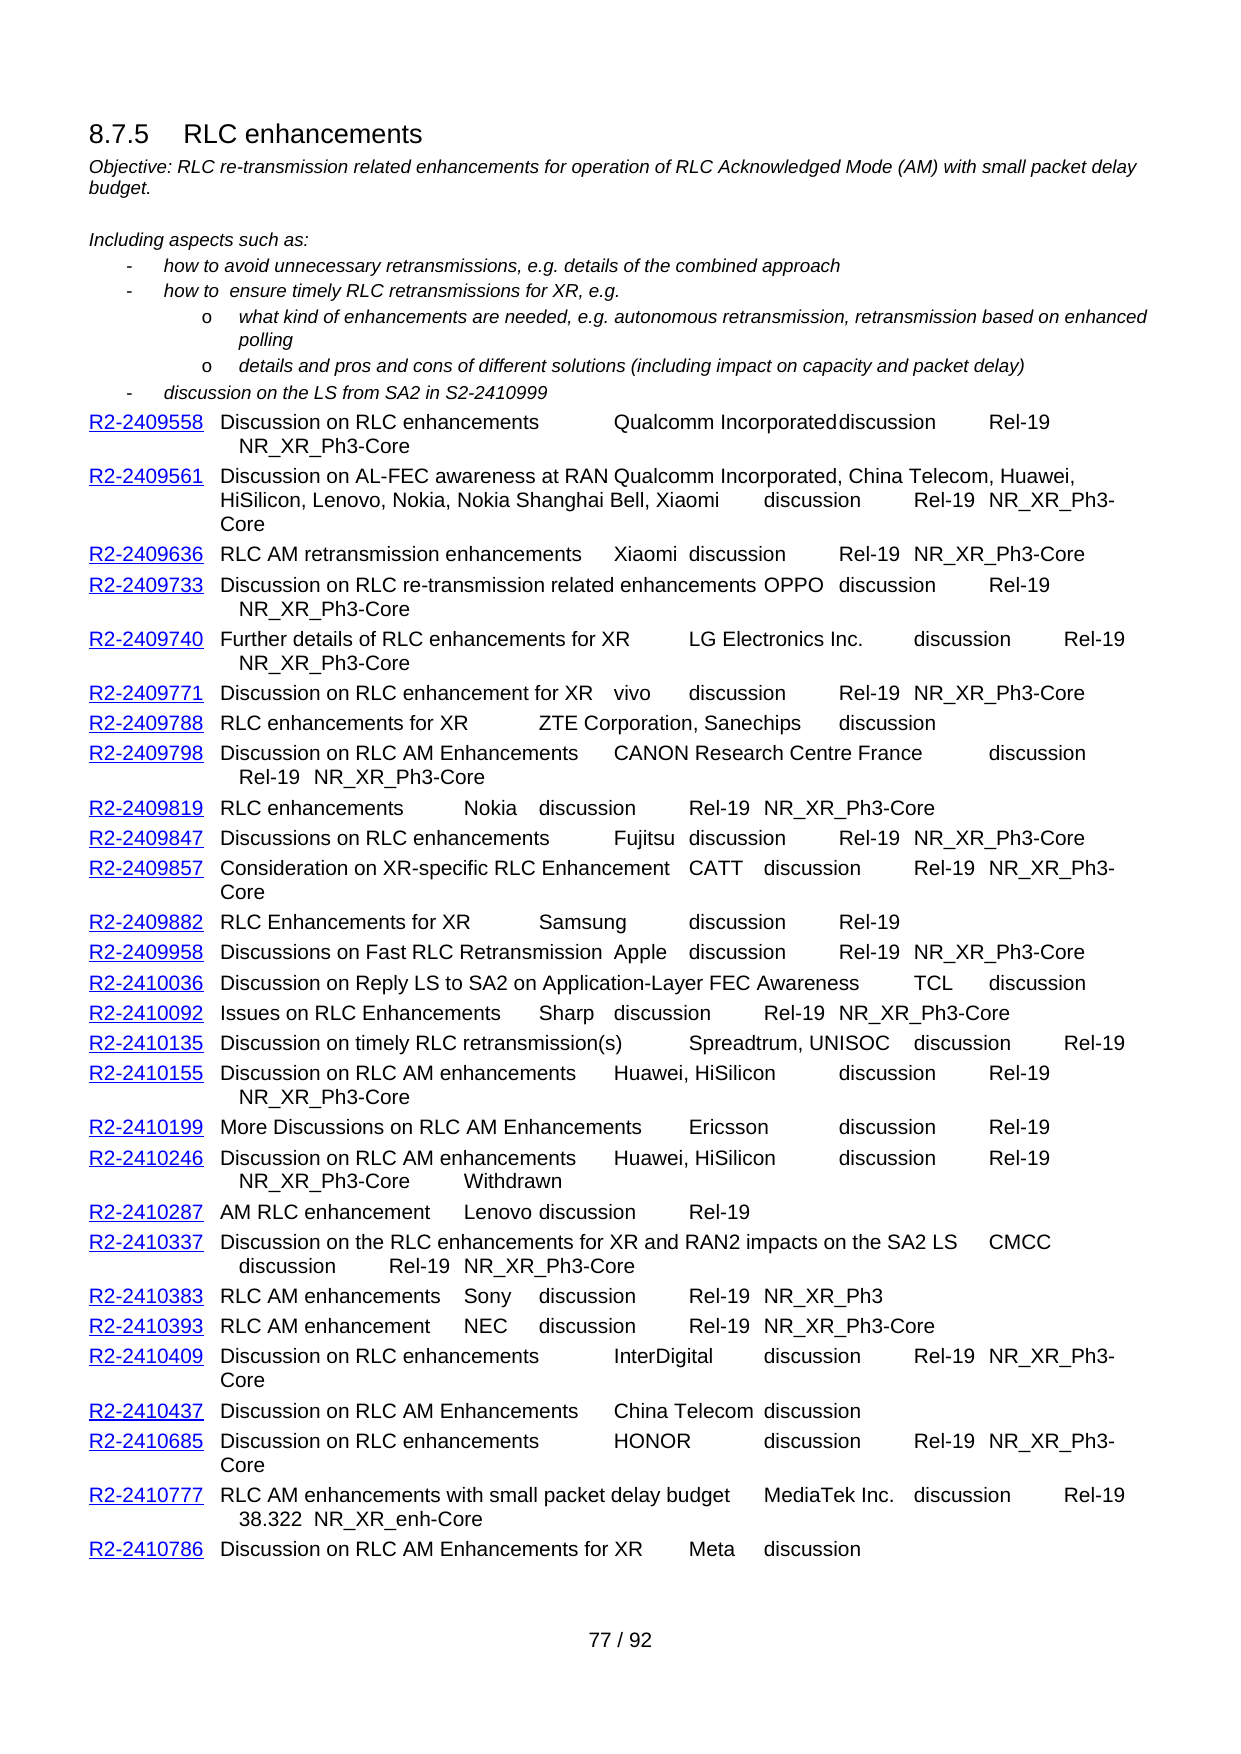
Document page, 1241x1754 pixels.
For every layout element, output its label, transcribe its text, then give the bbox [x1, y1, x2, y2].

title R2-2410246 Discussion on RLC AM enhancements Huawei, HiSilicon discussion Rel-19 NR_XR_Ph3-Core Withdrawn [89, 1145, 1152, 1193]
title R2-2410786 Discussion on RLC AM Enhancements for XR Meta discussion [89, 1537, 1152, 1561]
text Objective: RLC re-transmission related enhancements for operation of RLC Acknowledged Mode (AM) with small packet delay budget. [89, 156, 1152, 199]
title R2-2409847 Discussions on RLC enhancements Fujitsu discussion Rel-19 NR_XR_Ph3-Core [89, 826, 1152, 849]
title R2-2410337 Discussion on the RLC enhancements for XR and RAN2 impacts on the SA2 LS CMCC discussion Rel-19 NR_XR_Ph3-Core [89, 1230, 1152, 1278]
title R2-2410092 Issues on RLC Enhancements Sharp discussion Rel-19 NR_XR_Ph3-Core [89, 1001, 1152, 1024]
title R2-2410036 Discussion on Reply LS to SA2 on Application-Layer FEC Awareness TCL discussion [89, 970, 1152, 994]
title R2-2410199 More Discussions on RLC AM Enhancements Ericsson discussion Rel-19 [89, 1115, 1152, 1139]
title R2-2410383 RLC AM enhancements Sony discussion Rel-19 NR_XR_Ph3 [89, 1284, 1152, 1308]
title R2-2410777 RLC AM enhancements with small packet delay budget MediaTek Inc. discussion Rel-19 38.322 NR_XR_enh-Core [89, 1483, 1152, 1531]
title R2-2409882 RLC Enhancements for XR Samsung discussion Rel-19 [89, 910, 1152, 934]
title R2-2410135 Discussion on timely RLC retransmission(s) Spreadtrum, UNISOC discussion Rel-19 [89, 1031, 1152, 1055]
list how to avoid unnecessary retransmissions, e.g. details of the combined approach [126, 254, 1152, 276]
title R2-2409740 Further details of RLC enhancements for XR LG Electronics Inc. discussion Rel-19 NR_XR_Ph3-Core [89, 627, 1152, 674]
title R2-2410409 Discussion on RLC enhancements InterDigital discussion Rel-19 NR_XR_Ph3-Core [89, 1344, 1152, 1392]
title R2-2410393 RLC AM enhancement NEC discussion Rel-19 NR_XR_Ph3-Core [89, 1314, 1152, 1338]
list discussion on the LS from SA2 in S2-2410999 [126, 382, 1152, 404]
title R2-2409819 RLC enhancements Nokia discussion Rel-19 NR_XR_Ph3-Core [89, 795, 1152, 819]
list what kind of enhancements are needed, e.g. autonomous retransmission, retransmission based on enhanced polling [201, 306, 1152, 351]
title R2-2410155 Discussion on RLC AM enhancements Huawei, HiSilicon discussion Rel-19 NR_XR_Ph3-Core [89, 1061, 1152, 1109]
list details and pros and cons of different solutions (including impact on capacity and packet delay) [201, 355, 1152, 378]
title R2-2410685 Discussion on RLC enhancements HONOR discussion Rel-19 NR_XR_Ph3-Core [89, 1429, 1152, 1477]
title R2-2409561 Discussion on AL-FEC awareness at RAN Qualcomm Incorporated, China Telecom, Huawei, HiSilicon, Lenovo, Nokia, Nokia Shanghai Bell, Xiaomi discussion Rel-19 NR_XR_Ph3-Core [89, 464, 1152, 536]
title R2-2409733 Discussion on RLC re-transmission related enhancements OPPO discussion Rel-19 NR_XR_Ph3-Core [89, 572, 1152, 620]
title R2-2409636 RLC AM retransmission enhancements Xiaomi discussion Rel-19 NR_XR_Ph3-Core [89, 542, 1152, 566]
subtitle 8.7.5 RLC enhancements [89, 118, 1152, 149]
title R2-2409958 Discussions on Fast RLC Retransmission Apple discussion Rel-19 NR_XR_Ph3-Core [89, 940, 1152, 964]
title R2-2410437 Discussion on RLC AM Enhancements China Telecom discussion [89, 1398, 1152, 1422]
text Including aspects such as: [89, 229, 1152, 250]
list how to ensure timely RLC retransmissions for XR, e.g. [126, 280, 1152, 302]
title R2-2409788 RLC enhancements for XR ZTE Corporation, Sanechips discussion [89, 711, 1152, 735]
title R2-2409857 Consideration on XR-specific RLC Enhancement CATT discussion Rel-19 NR_XR_Ph3-Core [89, 856, 1152, 904]
title R2-2409558 Discussion on RLC enhancements Qualcomm Incorporated discussion Rel-19 NR_XR_Ph3-Core [89, 410, 1152, 458]
title R2-2410287 AM RLC enhancement Lenovo discussion Rel-19 [89, 1199, 1152, 1223]
title R2-2409771 Discussion on RLC enhancement for XR vivo discussion Rel-19 NR_XR_Ph3-Core [89, 681, 1152, 705]
title R2-2409798 Discussion on RLC AM Enhancements CANON Research Centre France discussion Rel-19 NR_XR_Ph3-Core [89, 741, 1152, 789]
